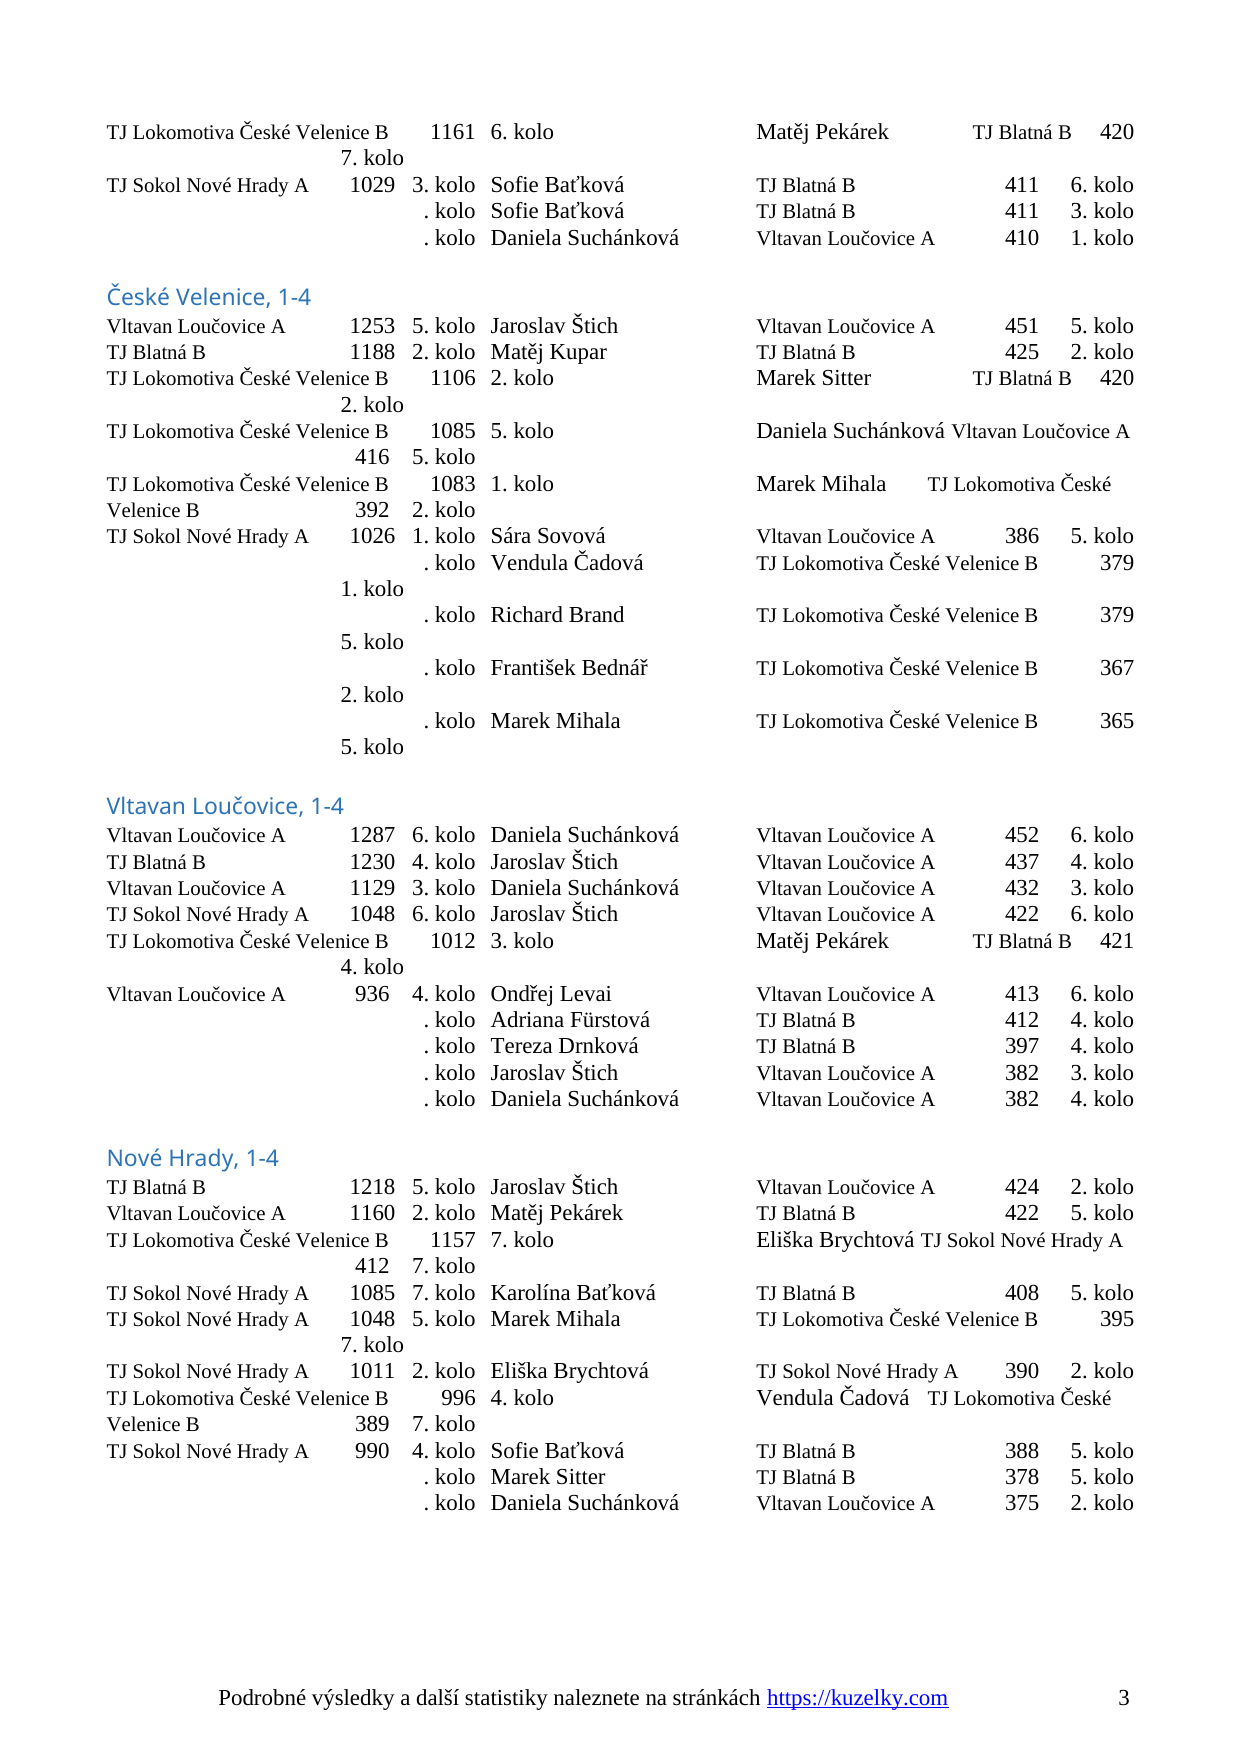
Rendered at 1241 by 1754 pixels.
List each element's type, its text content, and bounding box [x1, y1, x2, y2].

text TJ Sokol Nové Hrady A 990 4. kolo Sofie Baťková TJ Blatná B 388 5. kolo [106, 1437, 1134, 1463]
text . kolo Vendula Čadová TJ Lokomotiva České Velenice B 379 1. kolo [106, 549, 1134, 602]
subtitle Vltavan Loučovice, 1-4 [106, 790, 1134, 821]
text TJ Lokomotiva České Velenice B 1083 1. kolo Marek Mihala TJ Lokomotiva České Velenice B 392 2. kolo [106, 470, 1134, 522]
text . kolo Daniela Suchánková Vltavan Loučovice A 382 4. kolo [106, 1085, 1134, 1111]
text TJ Lokomotiva České Velenice B 1012 3. kolo Matěj Pekárek TJ Blatná B 421 4. kolo [106, 927, 1134, 979]
text . kolo Sofie Baťková TJ Blatná B 411 3. kolo [106, 197, 1134, 223]
text TJ Blatná B 1230 4. kolo Jaroslav Štich Vltavan Loučovice A 437 4. kolo [106, 848, 1134, 874]
text . kolo Jaroslav Štich Vltavan Loučovice A 382 3. kolo [106, 1059, 1134, 1085]
text Vltavan Loučovice A 1160 2. kolo Matěj Pekárek TJ Blatná B 422 5. kolo [106, 1199, 1134, 1226]
text . kolo Adriana Fürstová TJ Blatná B 412 4. kolo [106, 1006, 1134, 1032]
text . kolo Richard Brand TJ Lokomotiva České Velenice B 379 5. kolo [106, 602, 1134, 654]
text . kolo Marek Mihala TJ Lokomotiva České Velenice B 365 5. kolo [106, 707, 1134, 760]
text TJ Sokol Nové Hrady A 1029 3. kolo Sofie Baťková TJ Blatná B 411 6. kolo [106, 171, 1134, 197]
text TJ Lokomotiva České Velenice B 1106 2. kolo Marek Sitter TJ Blatná B 420 2. kolo [106, 364, 1134, 417]
text Vltavan Loučovice A 1287 6. kolo Daniela Suchánková Vltavan Loučovice A 452 6. kolo [106, 821, 1134, 848]
text TJ Sokol Nové Hrady A 1048 5. kolo Marek Mihala TJ Lokomotiva České Velenice B 395 7. kolo [106, 1305, 1134, 1358]
text . kolo Tereza Drnková TJ Blatná B 397 4. kolo [106, 1032, 1134, 1059]
text TJ Sokol Nové Hrady A 1085 7. kolo Karolína Baťková TJ Blatná B 408 5. kolo [106, 1278, 1134, 1305]
text Vltavan Loučovice A 1129 3. kolo Daniela Suchánková Vltavan Loučovice A 432 3. kolo [106, 874, 1134, 901]
text . kolo Marek Sitter TJ Blatná B 378 5. kolo [106, 1463, 1134, 1489]
text . kolo Daniela Suchánková Vltavan Loučovice A 410 1. kolo [106, 223, 1134, 250]
text TJ Sokol Nové Hrady A 1026 1. kolo Sára Sovová Vltavan Loučovice A 386 5. kolo [106, 522, 1134, 549]
text Vltavan Loučovice A 936 4. kolo Ondřej Levai Vltavan Loučovice A 413 6. kolo [106, 979, 1134, 1006]
text TJ Lokomotiva České Velenice B 1157 7. kolo Eliška Brychtová TJ Sokol Nové Hrady A 412 7. kolo [106, 1226, 1134, 1278]
text TJ Sokol Nové Hrady A 1048 6. kolo Jaroslav Štich Vltavan Loučovice A 422 6. kolo [106, 901, 1134, 927]
text TJ Lokomotiva České Velenice B 1161 6. kolo Matěj Pekárek TJ Blatná B 420 7. kolo [106, 118, 1134, 171]
text Vltavan Loučovice A 1253 5. kolo Jaroslav Štich Vltavan Loučovice A 451 5. kolo [106, 312, 1134, 338]
text TJ Lokomotiva České Velenice B 996 4. kolo Vendula Čadová TJ Lokomotiva České Velenice B 389 7. kolo [106, 1384, 1134, 1437]
text TJ Blatná B 1188 2. kolo Matěj Kupar TJ Blatná B 425 2. kolo [106, 338, 1134, 364]
text . kolo František Bednář TJ Lokomotiva České Velenice B 367 2. kolo [106, 654, 1134, 707]
subtitle Nové Hrady, 1-4 [106, 1142, 1134, 1173]
text TJ Blatná B 1218 5. kolo Jaroslav Štich Vltavan Loučovice A 424 2. kolo [106, 1173, 1134, 1199]
text TJ Sokol Nové Hrady A 1011 2. kolo Eliška Brychtová TJ Sokol Nové Hrady A 390 2. kolo [106, 1358, 1134, 1384]
text TJ Lokomotiva České Velenice B 1085 5. kolo Daniela Suchánková Vltavan Loučovice A 416 5. kolo [106, 417, 1134, 470]
text . kolo Daniela Suchánková Vltavan Loučovice A 375 2. kolo [106, 1489, 1134, 1516]
subtitle České Velenice, 1-4 [106, 280, 1134, 312]
